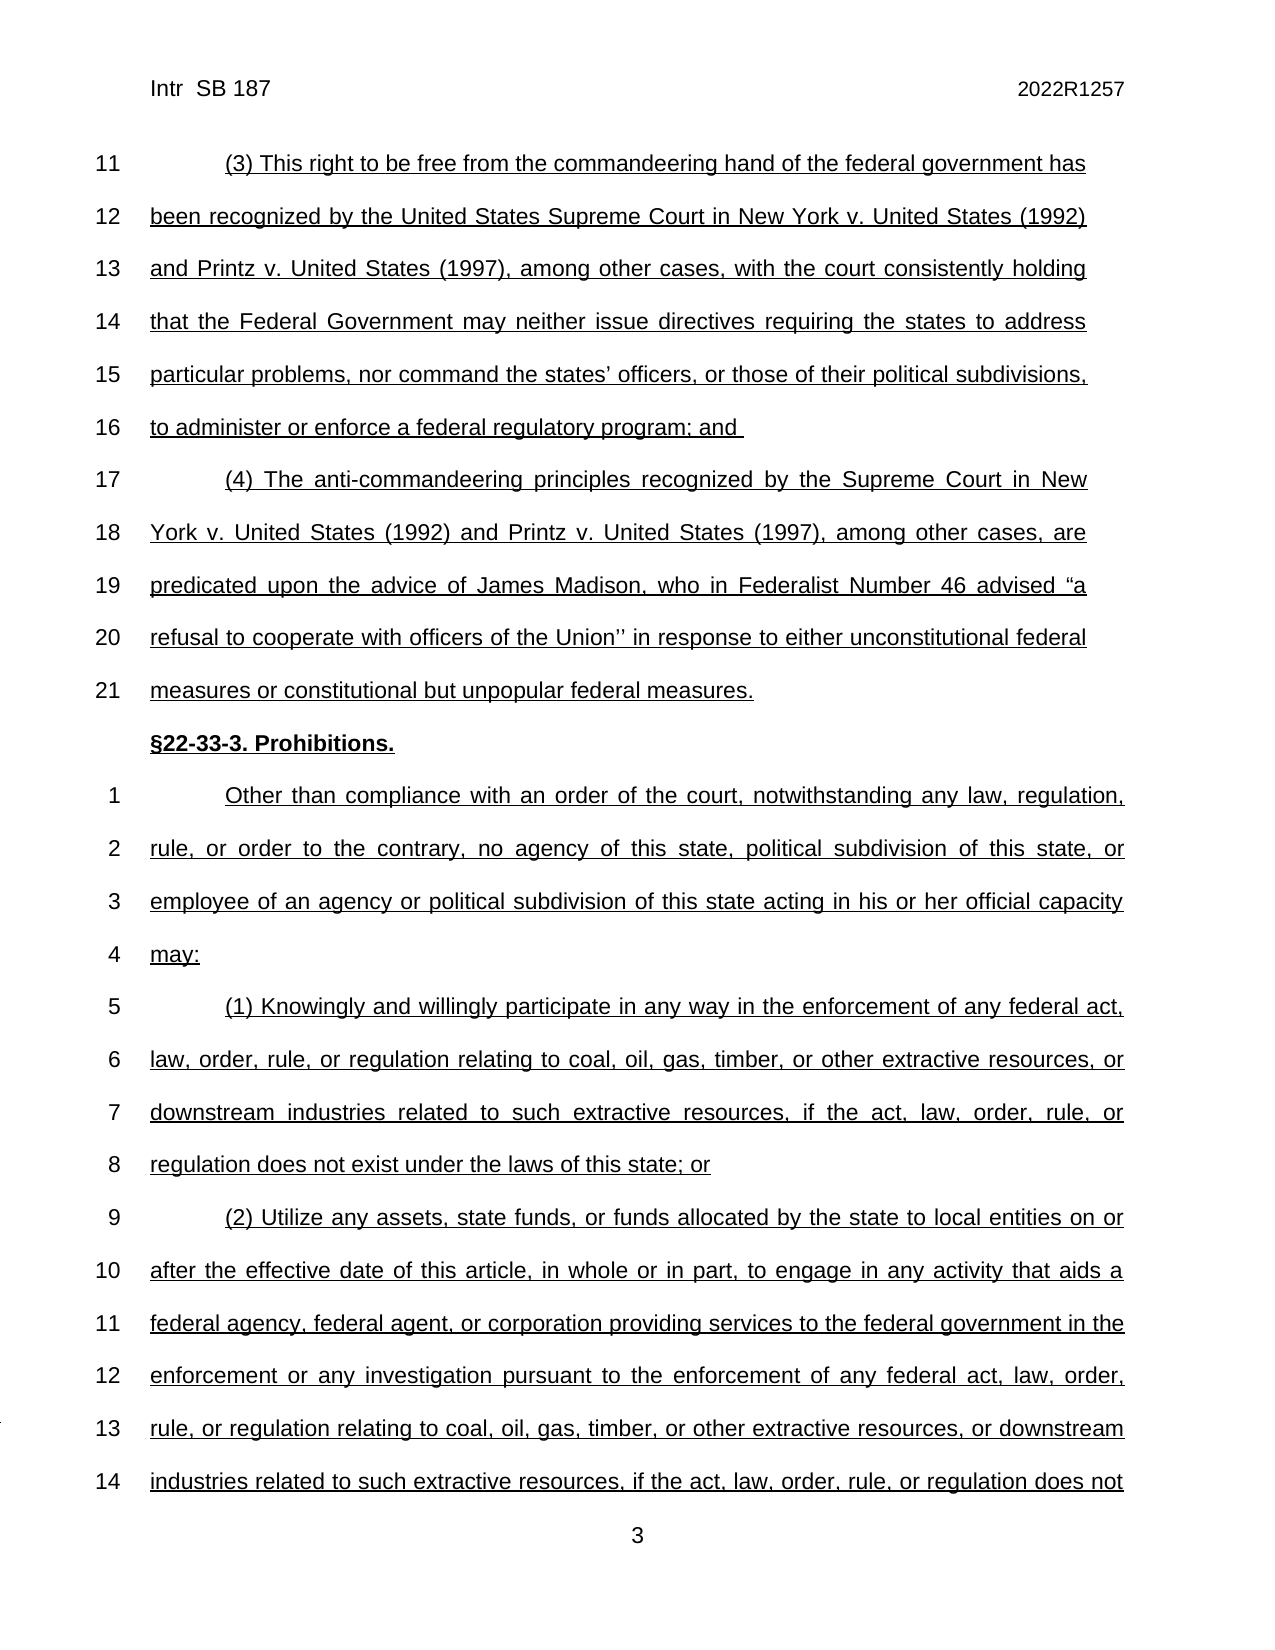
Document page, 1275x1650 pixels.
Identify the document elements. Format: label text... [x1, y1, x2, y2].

text Other than compliance with an order of the court, notwithstanding any law, regulation, rule, or order to the contrary, no agency of this state, political subdivision of this state, or employee of an agency or political subdivision of this state acting in his or her official capacity may: [150, 859, 1125, 967]
text (3) This right to be free from the commandeering hand of the federal government has been recognized by the United States Supreme Court in New York v. United States (1992) and Printz v. United States (1997), among other cases, with the court consistently holding that the Federal Government may neither issue directives requiring the states to address particular problems, nor command the states’ officers, or those of their political subdivisions, to administer or enforce a federal regulatory program; and [150, 385, 1087, 440]
text Other than compliance with an order of the court, notwithstanding any law, regulation, rule, or order to the contrary, no agency of this state, political subdivision of this state, or employee of an agency or political subdivision of this state acting in his or her official capacity may: [150, 782, 1125, 858]
text (1) Knowingly and willingly participate in any way in the enforcement of any federal act, law, order, rule, or regulation relating to coal, oil, gas, timber, or other extractive resources, or downstream industries related to such extractive resources, if the act, law, order, rule, or regulation does not exist under the laws of this state; or [150, 993, 1125, 1069]
text (4) The anti-commandeering principles recognized by the Supreme Court in New York v. United States (1992) and Printz v. United States (1997), among other cases, are predicated upon the advice of James Madison, who in Federalist Number 46 advised “a refusal to cooperate with officers of the Union’’ in response to either unconstitutional federal measures or constitutional but unpopular federal measures. [150, 648, 1087, 703]
text (3) This right to be free from the commandeering hand of the federal government has been recognized by the United States Supreme Court in New York v. United States (1992) and Printz v. United States (1997), among other cases, with the court consistently holding that the Federal Government may neither issue directives requiring the states to address particular problems, nor command the states’ officers, or those of their political subdivisions, to administer or enforce a federal regulatory program; and [150, 150, 1087, 225]
text (3) This right to be free from the commandeering hand of the federal government has been recognized by the United States Supreme Court in New York v. United States (1992) and Printz v. United States (1997), among other cases, with the court consistently holding that the Federal Government may neither issue directives requiring the states to address particular problems, nor command the states’ officers, or those of their political subdivisions, to administer or enforce a federal regulatory program; and [150, 227, 1087, 278]
text (1) Knowingly and willingly participate in any way in the enforcement of any federal act, law, order, rule, or regulation relating to coal, oil, gas, timber, or other extractive resources, or downstream industries related to such extractive resources, if the act, law, order, rule, or regulation does not exist under the laws of this state; or [150, 1070, 1125, 1178]
subtitle §22-33-3. Prohibitions. [150, 730, 1125, 756]
text (4) The anti-commandeering principles recognized by the Supreme Court in New York v. United States (1992) and Printz v. United States (1997), among other cases, are predicated upon the advice of James Madison, who in Federalist Number 46 advised “a refusal to cooperate with officers of the Union’’ in response to either unconstitutional federal measures or constitutional but unpopular federal measures. [150, 543, 1087, 594]
text (4) The anti-commandeering principles recognized by the Supreme Court in New York v. United States (1992) and Printz v. United States (1997), among other cases, are predicated upon the advice of James Madison, who in Federalist Number 46 advised “a refusal to cooperate with officers of the Union’’ in response to either unconstitutional federal measures or constitutional but unpopular federal measures. [150, 596, 1087, 647]
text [150, 1439, 1125, 1494]
text (3) This right to be free from the commandeering hand of the federal government has been recognized by the United States Supreme Court in New York v. United States (1992) and Printz v. United States (1997), among other cases, with the court consistently holding that the Federal Government may neither issue directives requiring the states to address particular problems, nor command the states’ officers, or those of their political subdivisions, to administer or enforce a federal regulatory program; and [150, 279, 1087, 331]
text (3) This right to be free from the commandeering hand of the federal government has been recognized by the United States Supreme Court in New York v. United States (1992) and Printz v. United States (1997), among other cases, with the court consistently holding that the Federal Government may neither issue directives requiring the states to address particular problems, nor command the states’ officers, or those of their political subdivisions, to administer or enforce a federal regulatory program; and [150, 332, 1087, 384]
text (4) The anti-commandeering principles recognized by the Supreme Court in New York v. United States (1992) and Printz v. United States (1997), among other cases, are predicated upon the advice of James Madison, who in Federalist Number 46 advised “a refusal to cooperate with officers of the Union’’ in response to either unconstitutional federal measures or constitutional but unpopular federal measures. [150, 466, 1087, 542]
